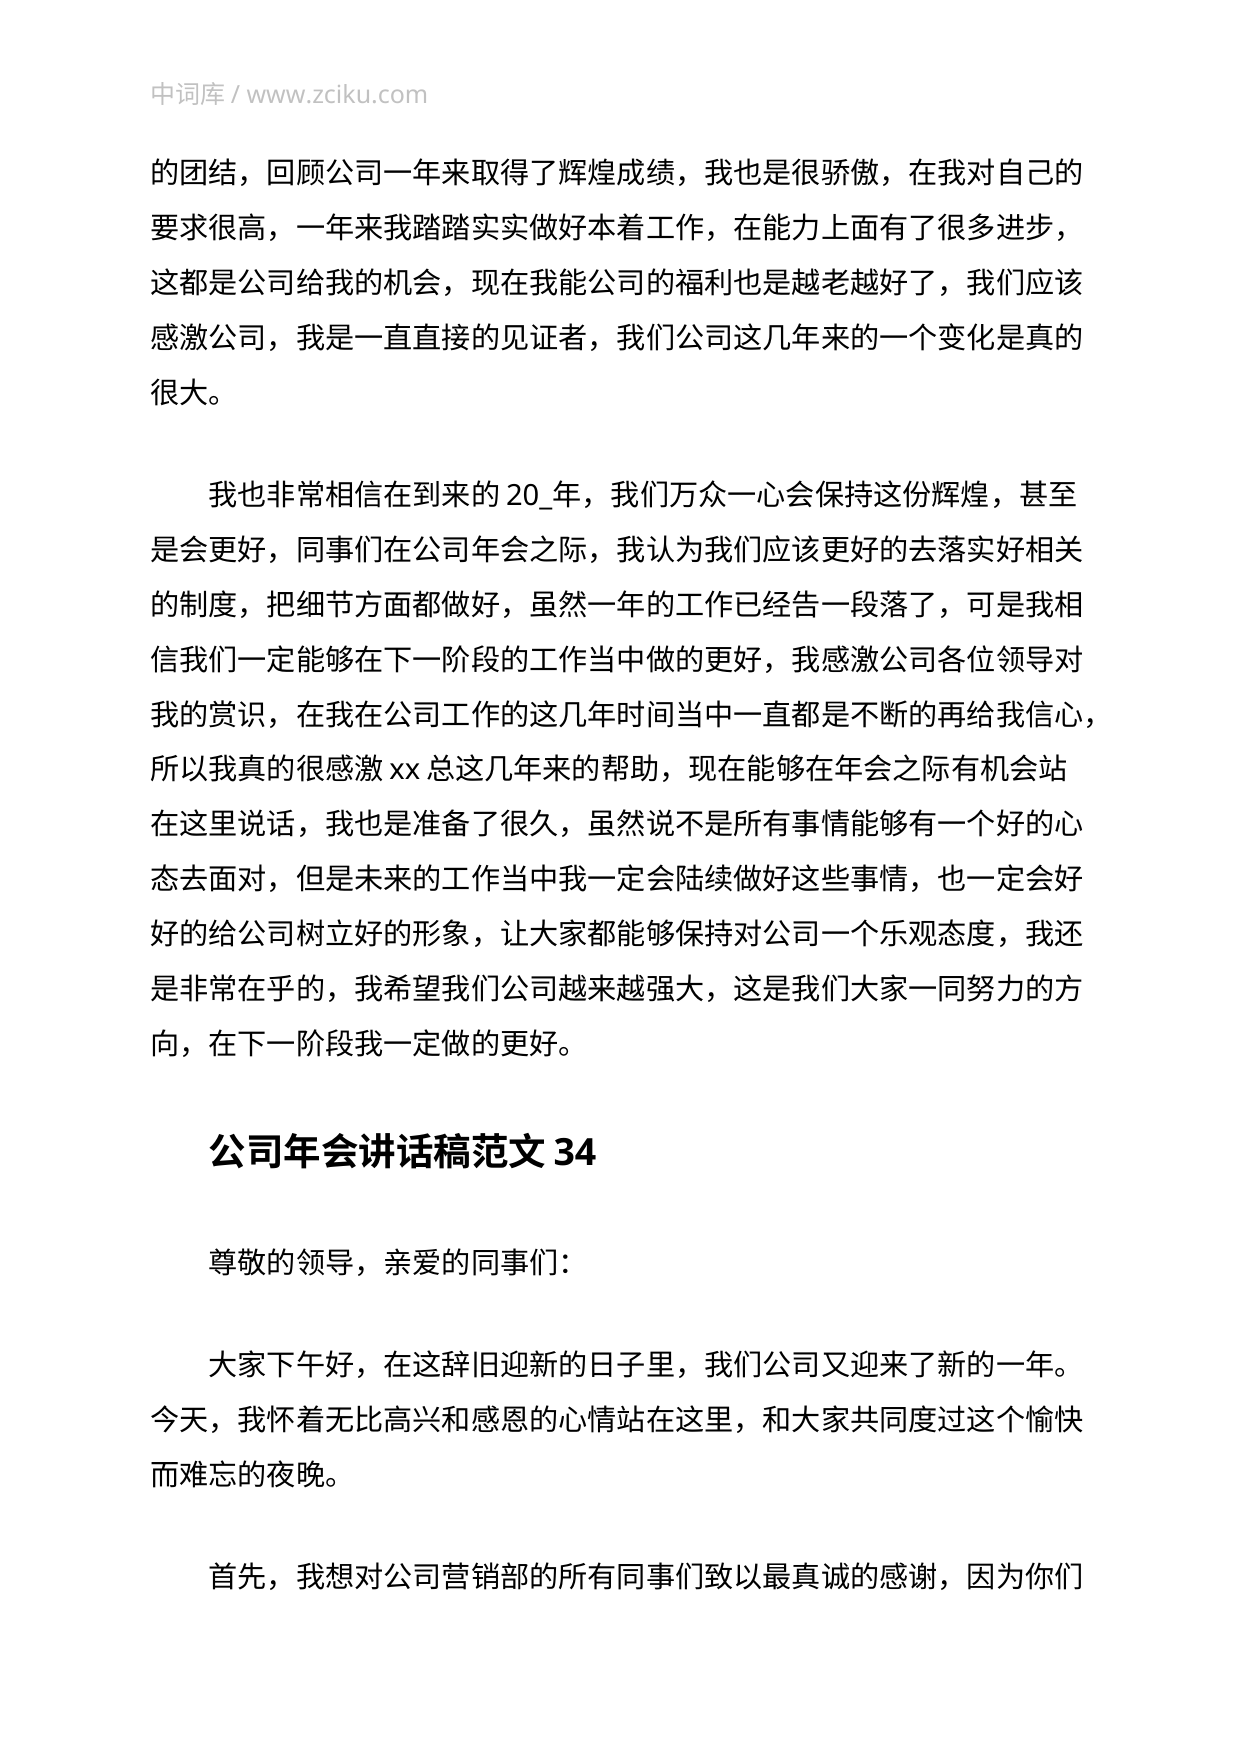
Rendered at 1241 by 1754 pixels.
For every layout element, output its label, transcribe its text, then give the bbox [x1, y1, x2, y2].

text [150, 1553, 1090, 1596]
text 公司年会讲话稿范文34 [150, 1122, 1090, 1177]
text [150, 150, 1090, 412]
text 大家下午好，在这辞旧迎新的日子里，我们公司又迎来了新的一年。今天，我怀着无比高兴和感恩的心情站在这里，和大家共同度过这个愉快而难忘的夜晚。 [150, 1342, 1090, 1494]
text 尊敬的领导，亲爱的同事们： [150, 1240, 1090, 1282]
text 我也非常相信在到来的20_年，我们万众一心会保持这份辉煌，甚至是会更好，同事们在公司年会之际，我认为我们应该更好的去落实好相关的制度，把细节方面都做好，虽然一年的工作已经告一段落了，可是我相信我们一定能够在下一阶段的工作当中做的更好，我感激公司各位领导对我的赏识，在我在公司工作的这几年时间当中一直都是不断的再给我信心，所以我真的很感激xx总这几年来的帮助，现在能够在年会之际有机会站在这里说话，我也是准备了很久，虽然说不是所有事情能够有一个好的心态去面对，但是未来的工作当中我一定会陆续做好这些事情，也一定会好好的给公司树立好的形象，让大家都能够保持对公司一个乐观态度，我还是非常在乎的，我希望我们公司越来越强大，这是我们大家一同努力的方向，在下一阶段我一定做的更好。 [150, 471, 1090, 1063]
